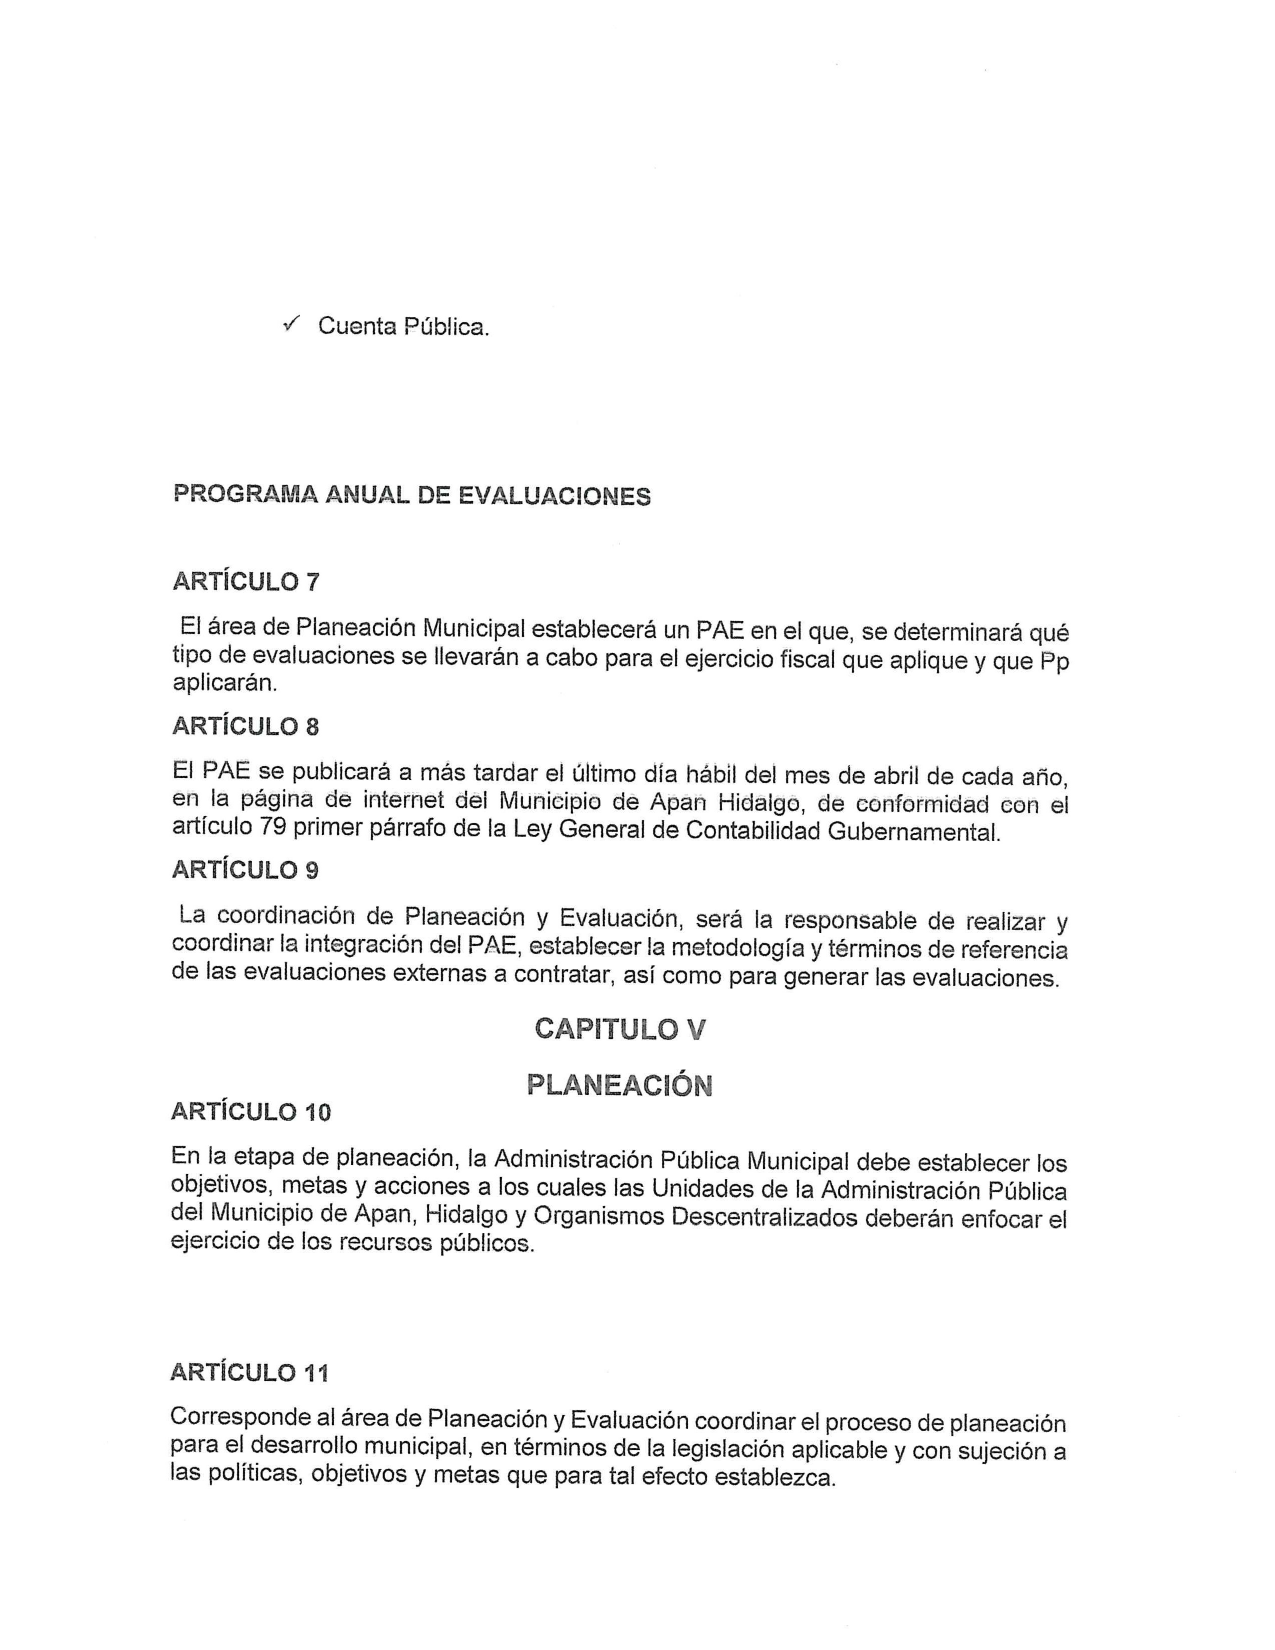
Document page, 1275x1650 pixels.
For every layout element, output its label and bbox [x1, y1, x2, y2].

picture [93, 25, 1237, 1629]
